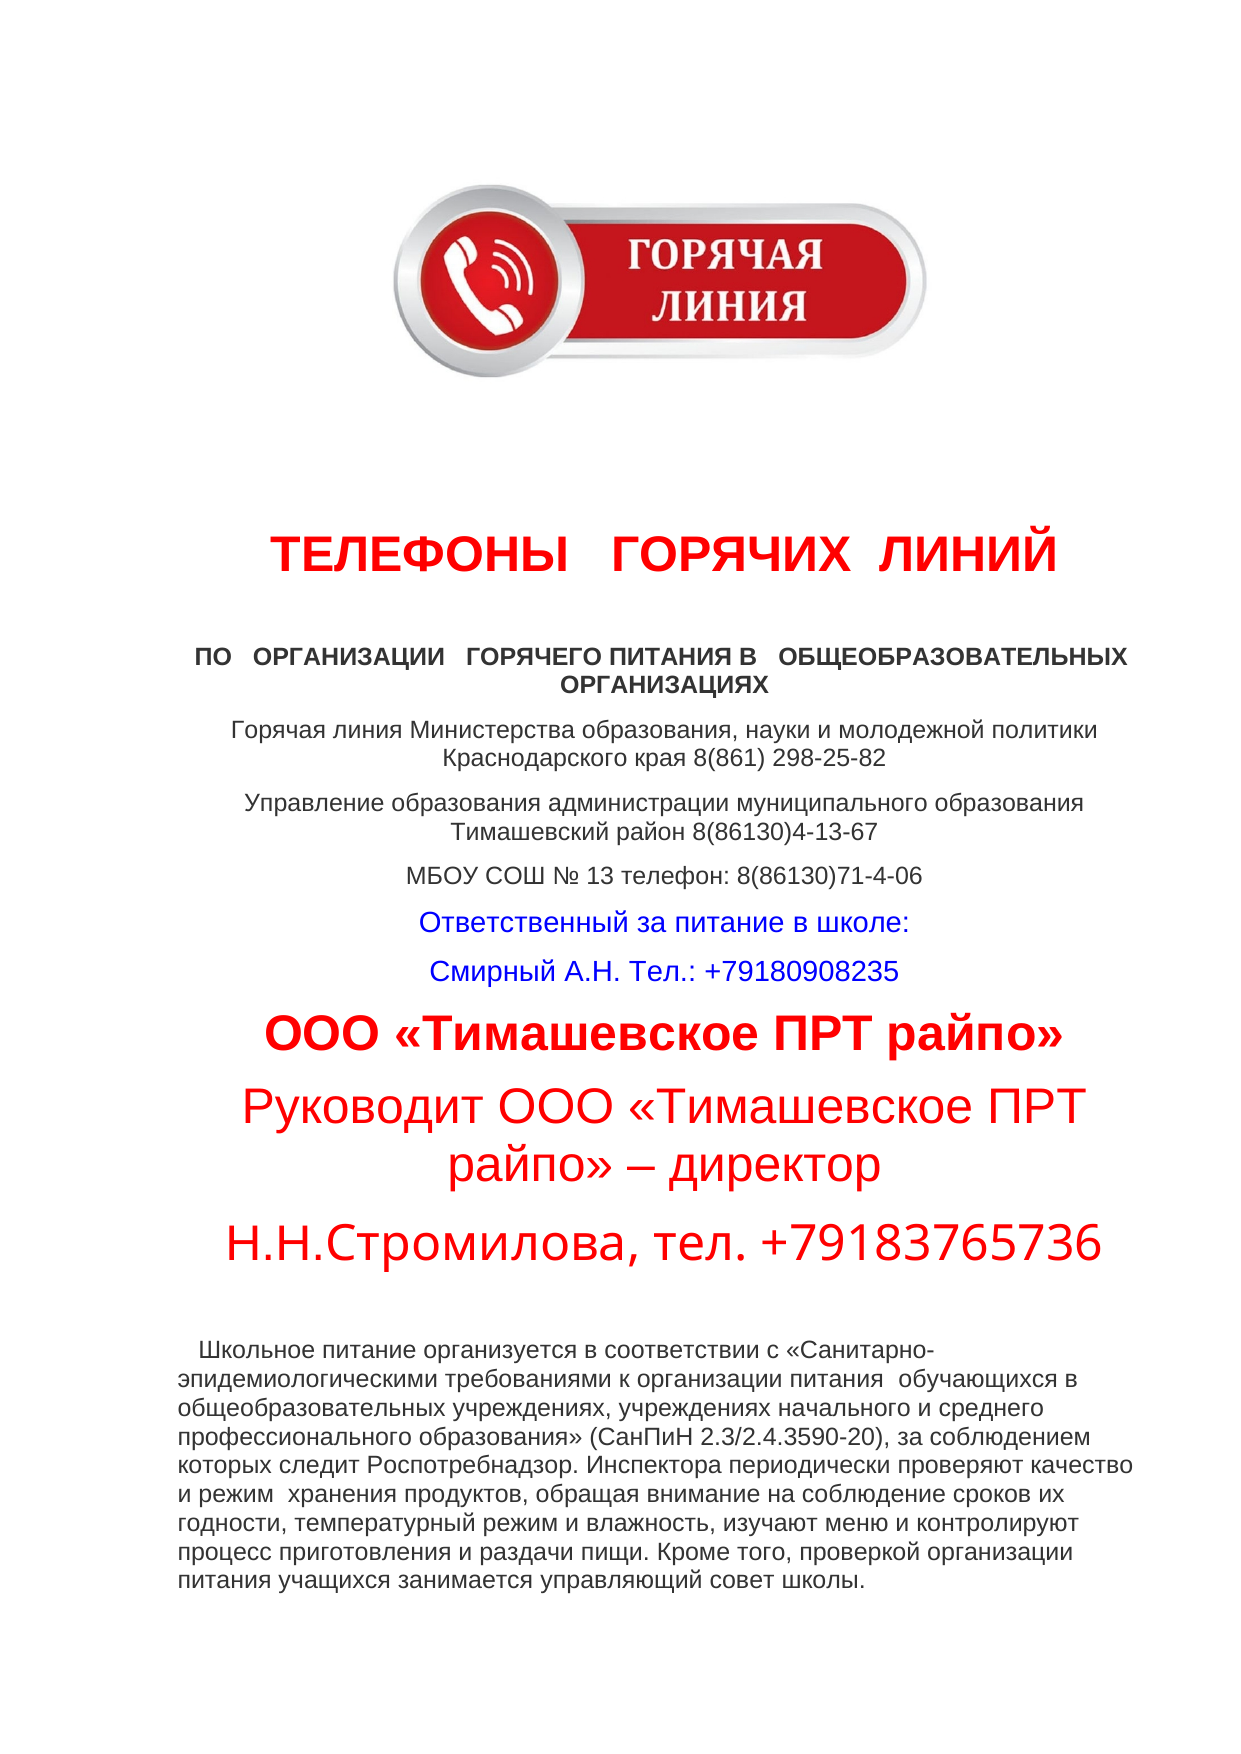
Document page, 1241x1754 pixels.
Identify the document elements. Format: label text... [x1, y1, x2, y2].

text ПО ОРГАНИЗАЦИИ ГОРЯЧЕГО ПИТАНИЯ В ОБЩЕОБРАЗОВАТЕЛЬНЫХ ОРГАНИЗАЦИЯХ [177, 642, 1152, 699]
picture [383, 146, 946, 464]
text Ответственный за питание в школе: [177, 905, 1152, 939]
text Горячая линия Министерства образования, науки и молодежной политики Краснодарского края 8(861) 298-25-82 [177, 715, 1152, 772]
text Управление образования администрации муниципального образования Тимашевский район 8(86130)4-13-67 [177, 788, 1152, 845]
text ТЕЛЕФОНЫ ГОРЯЧИХ ЛИНИЙ [177, 524, 1152, 582]
text Школьное питание организуется в соответствии с «Санитарно- эпидемиологическими требованиями к организации питания обучающихся в общеобразовательных учреждениях, учреждениях начального и среднего профессионального образования» (СанПиН 2.3/2.4.3590-20), за соблюдением которых следит Роспотребнадзор. Инспектора периодически проверяют качество и режим хранения продуктов, обращая внимание на соблюдение сроков их годности, температурный режим и влажность, изучают меню и контролируют процесс приготовления и раздачи пищи. Кроме того, проверкой организации питания учащихся занимается управляющий совет школы. [177, 1336, 1152, 1594]
text ООО «Тимашевское ПРТ райпо» [177, 1004, 1152, 1061]
text Смирный А.Н. Тел.: +79180908235 [177, 954, 1152, 988]
text МБОУ СОШ № 13 телефон: 8(86130)71-4-06 [177, 861, 1152, 890]
text Н.Н.Стромилова, тел. +79183765736 [177, 1207, 1152, 1276]
text Руководит ООО «Тимашевское ПРТ райпо» – директор [177, 1077, 1152, 1192]
